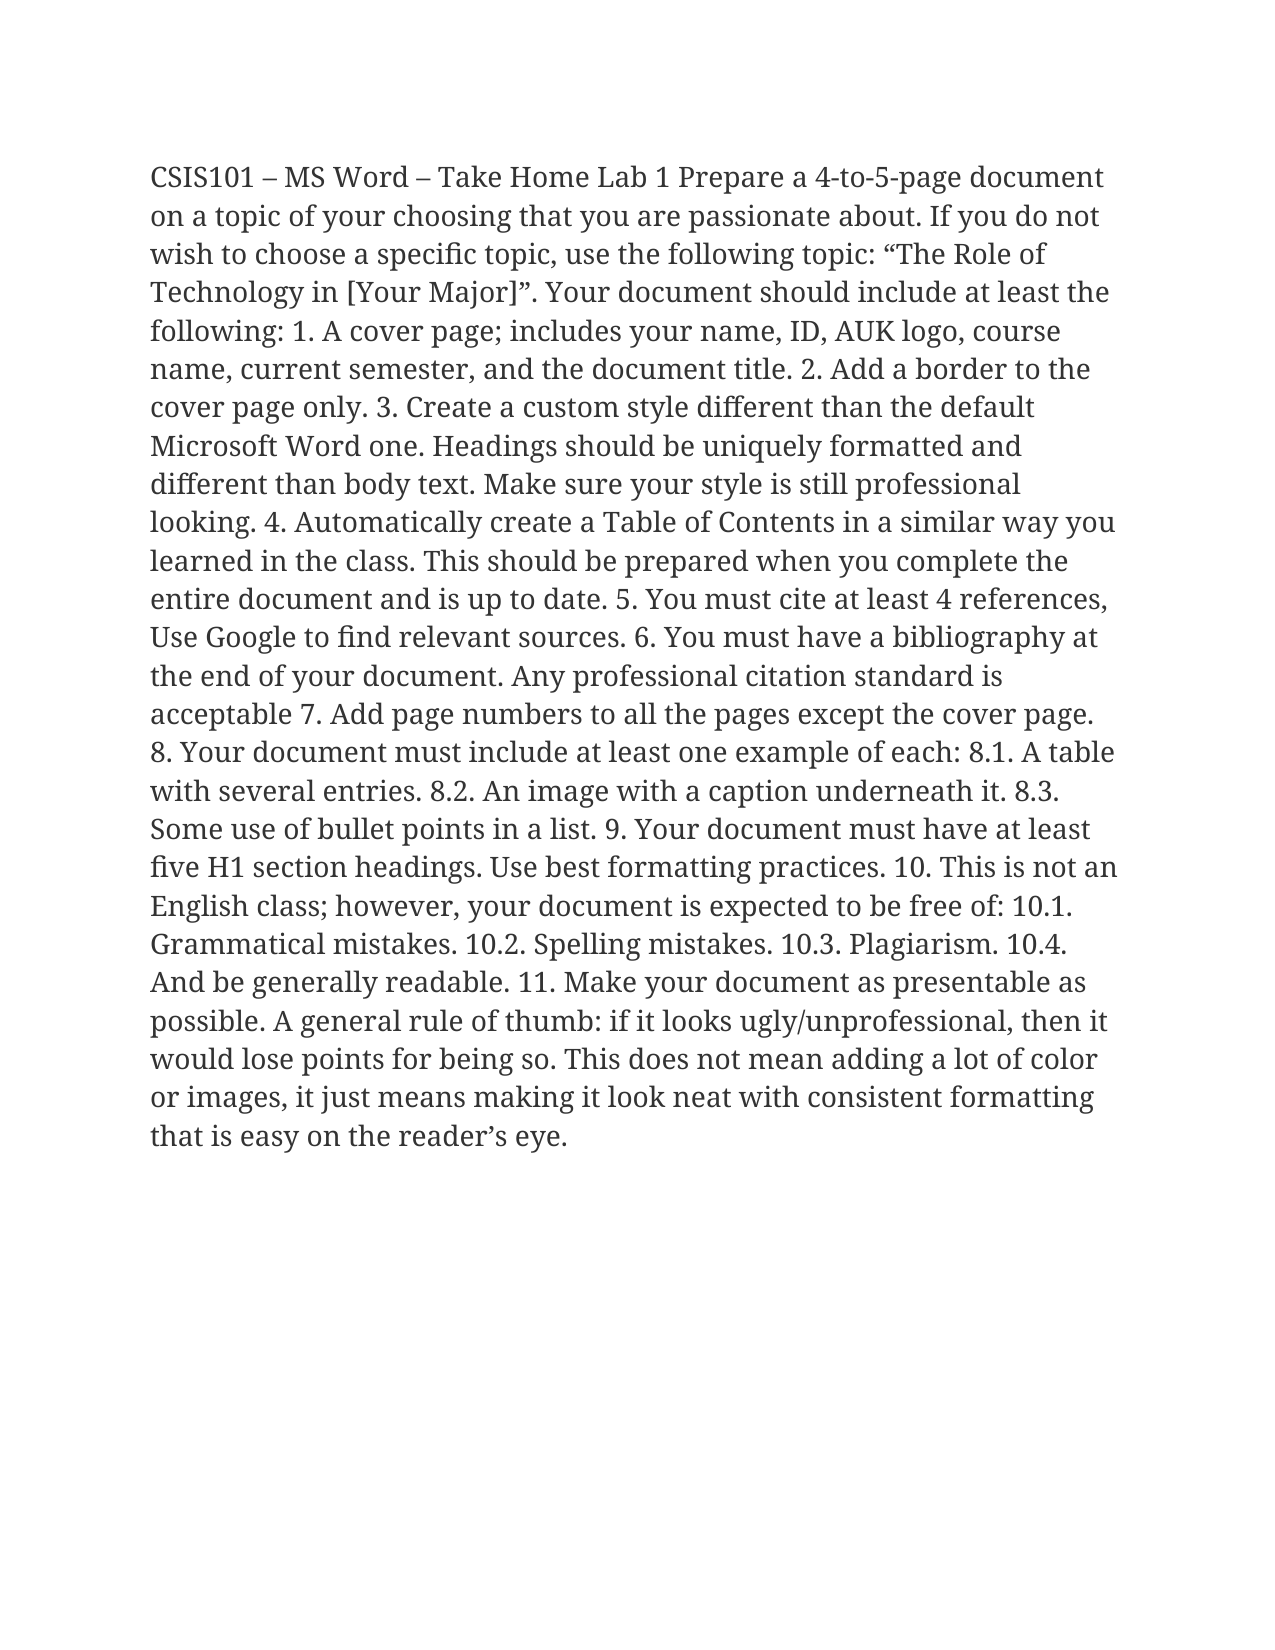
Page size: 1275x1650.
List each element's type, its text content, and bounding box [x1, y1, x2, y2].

text CSIS101 – MS Word – Take Home Lab 1 Prepare a 4-to-5-page document on a topic of your choosing that you are passionate about. If you do not wish to choose a specific topic, use the following topic: “The Role of Technology in [Your Major]”. Your document should include at least the following: 1. A cover page; includes your name, ID, AUK logo, course name, current semester, and the document title. 2. Add a border to the cover page only. 3. Create a custom style different than the default Microsoft Word one. Headings should be uniquely formatted and different than body text. Make sure your style is still professional looking. 4. Automatically create a Table of Contents in a similar way you learned in the class. This should be prepared when you complete the entire document and is up to date. 5. You must cite at least 4 references, Use Google to find relevant sources. 6. You must have a bibliography at the end of your document. Any professional citation standard is acceptable 7. Add page numbers to all the pages except the cover page. 8. Your document must include at least one example of each: 8.1. A table with several entries. 8.2. An image with a caption underneath it. 8.3. Some use of bullet points in a list. 9. Your document must have at least five H1 section headings. Use best formatting practices. 10. This is not an English class; however, your document is expected to be free of: 10.1. Grammatical mistakes. 10.2. Spelling mistakes. 10.3. Plagiarism. 10.4. And be generally readable. 11. Make your document as presentable as possible. A general rule of thumb: if it looks ugly/unprofessional, then it would lose points for being so. This does not mean adding a lot of color or images, it just means making it look neat with consistent formatting that is easy on the reader’s eye. [150, 158, 1125, 1154]
